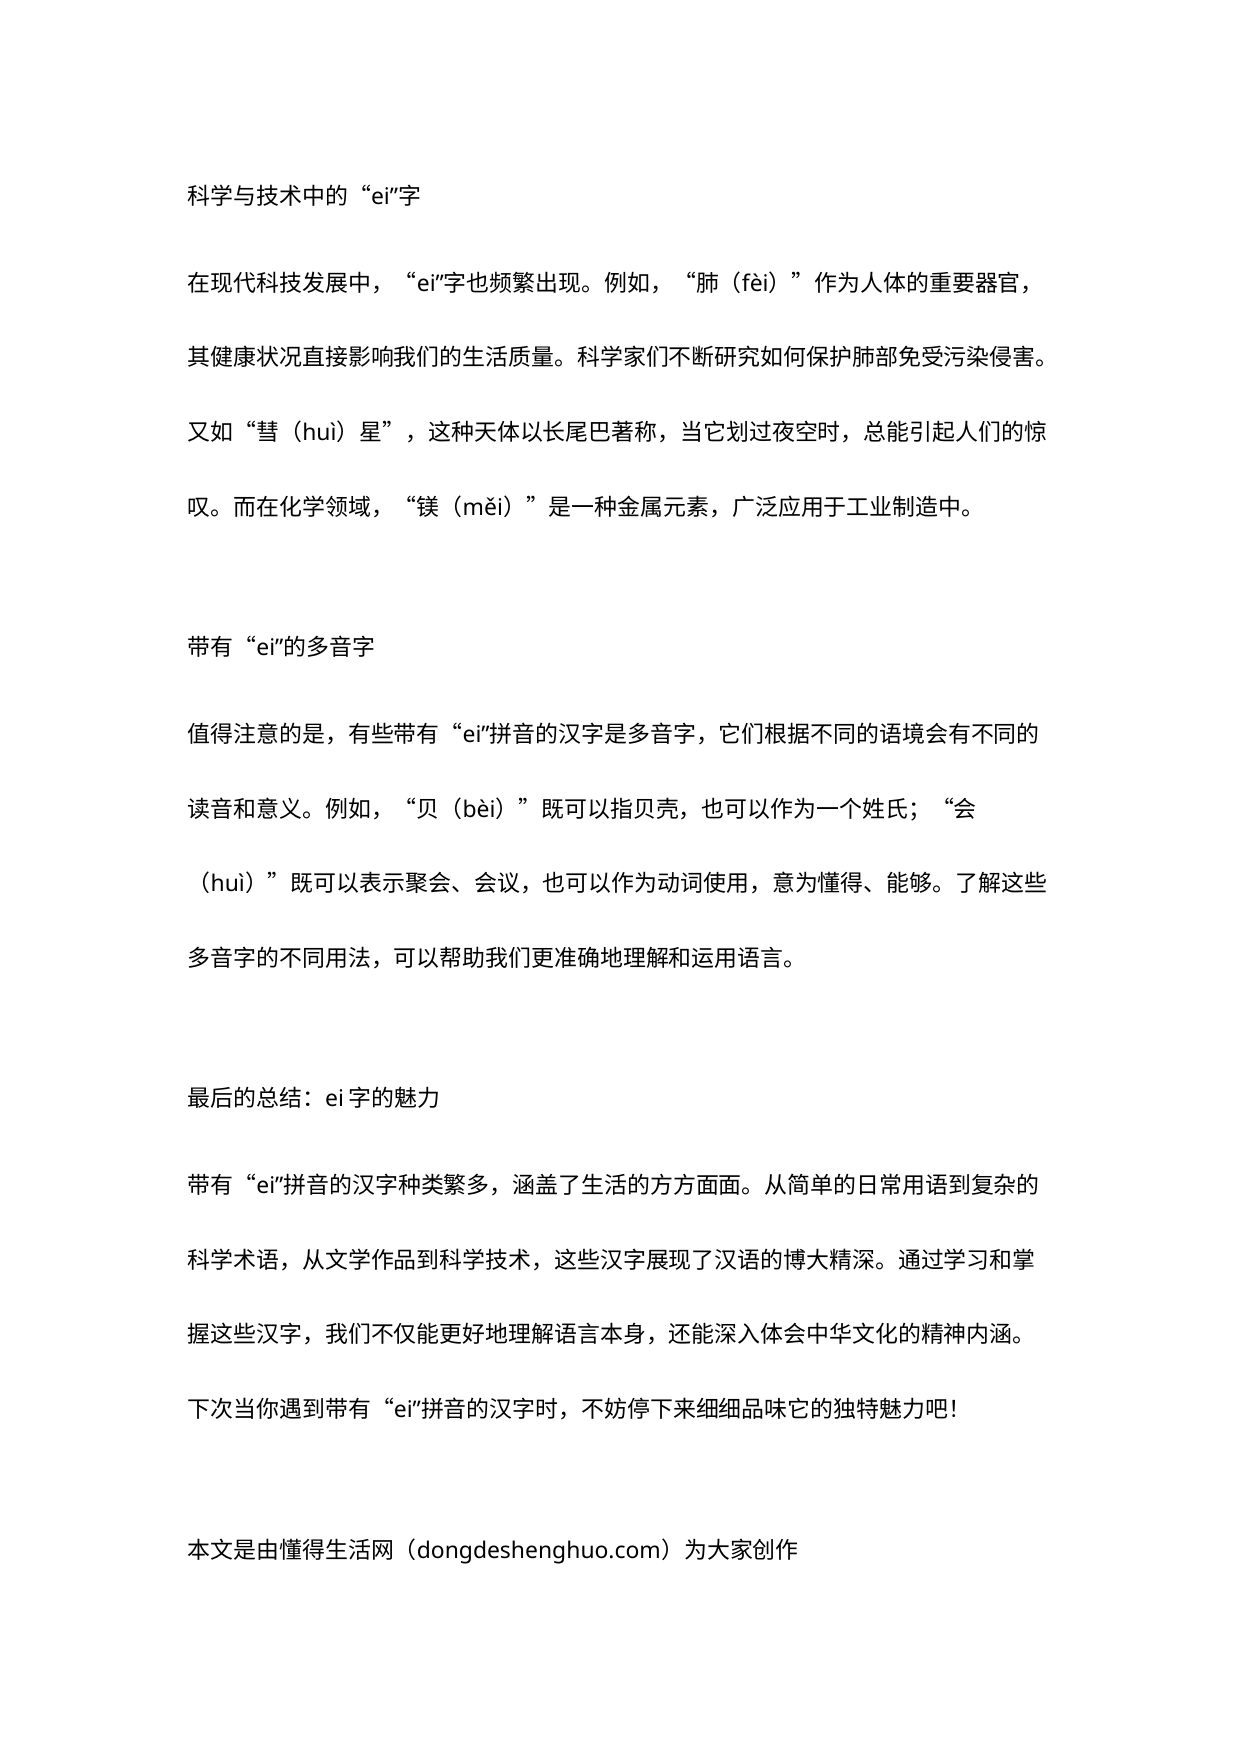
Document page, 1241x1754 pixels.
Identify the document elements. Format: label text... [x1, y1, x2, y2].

text 带有“ei”拼音的汉字种类繁多，涵盖了生活的方方面面。从简单的日常用语到复杂的科学术语，从文学作品到科学技术，这些汉字展现了汉语的博大精深。通过学习和掌握这些汉字，我们不仅能更好地理解语言本身，还能深入体会中华文化的精神内涵。下次当你遇到带有“ei”拼音的汉字时，不妨停下来细细品味它的独特魅力吧！ [187, 1151, 1053, 1440]
text 最后的总结：ei字的魅力 [187, 1064, 1053, 1129]
text 带有“ei”的多音字 [187, 613, 1053, 678]
text 在现代科技发展中，“ei”字也频繁出现。例如，“肺（fèi）”作为人体的重要器官，其健康状况直接影响我们的生活质量。科学家们不断研究如何保护肺部免受污染侵害。又如“彗（huì）星”，这种天体以长尾巴著称，当它划过夜空时，总能引起人们的惊叹。而在化学领域，“镁（měi）”是一种金属元素，广泛应用于工业制造中。 [187, 249, 1053, 538]
text 科学与技术中的“ei”字 [187, 162, 1053, 227]
text 值得注意的是，有些带有“ei”拼音的汉字是多音字，它们根据不同的语境会有不同的读音和意义。例如，“贝（bèi）”既可以指贝壳，也可以作为一个姓氏；“会（huì）”既可以表示聚会、会议，也可以作为动词使用，意为懂得、能够。了解这些多音字的不同用法，可以帮助我们更准确地理解和运用语言。 [187, 700, 1053, 989]
text 本文是由懂得生活网（dongdeshenghuo.com）为大家创作 [187, 1516, 1053, 1581]
